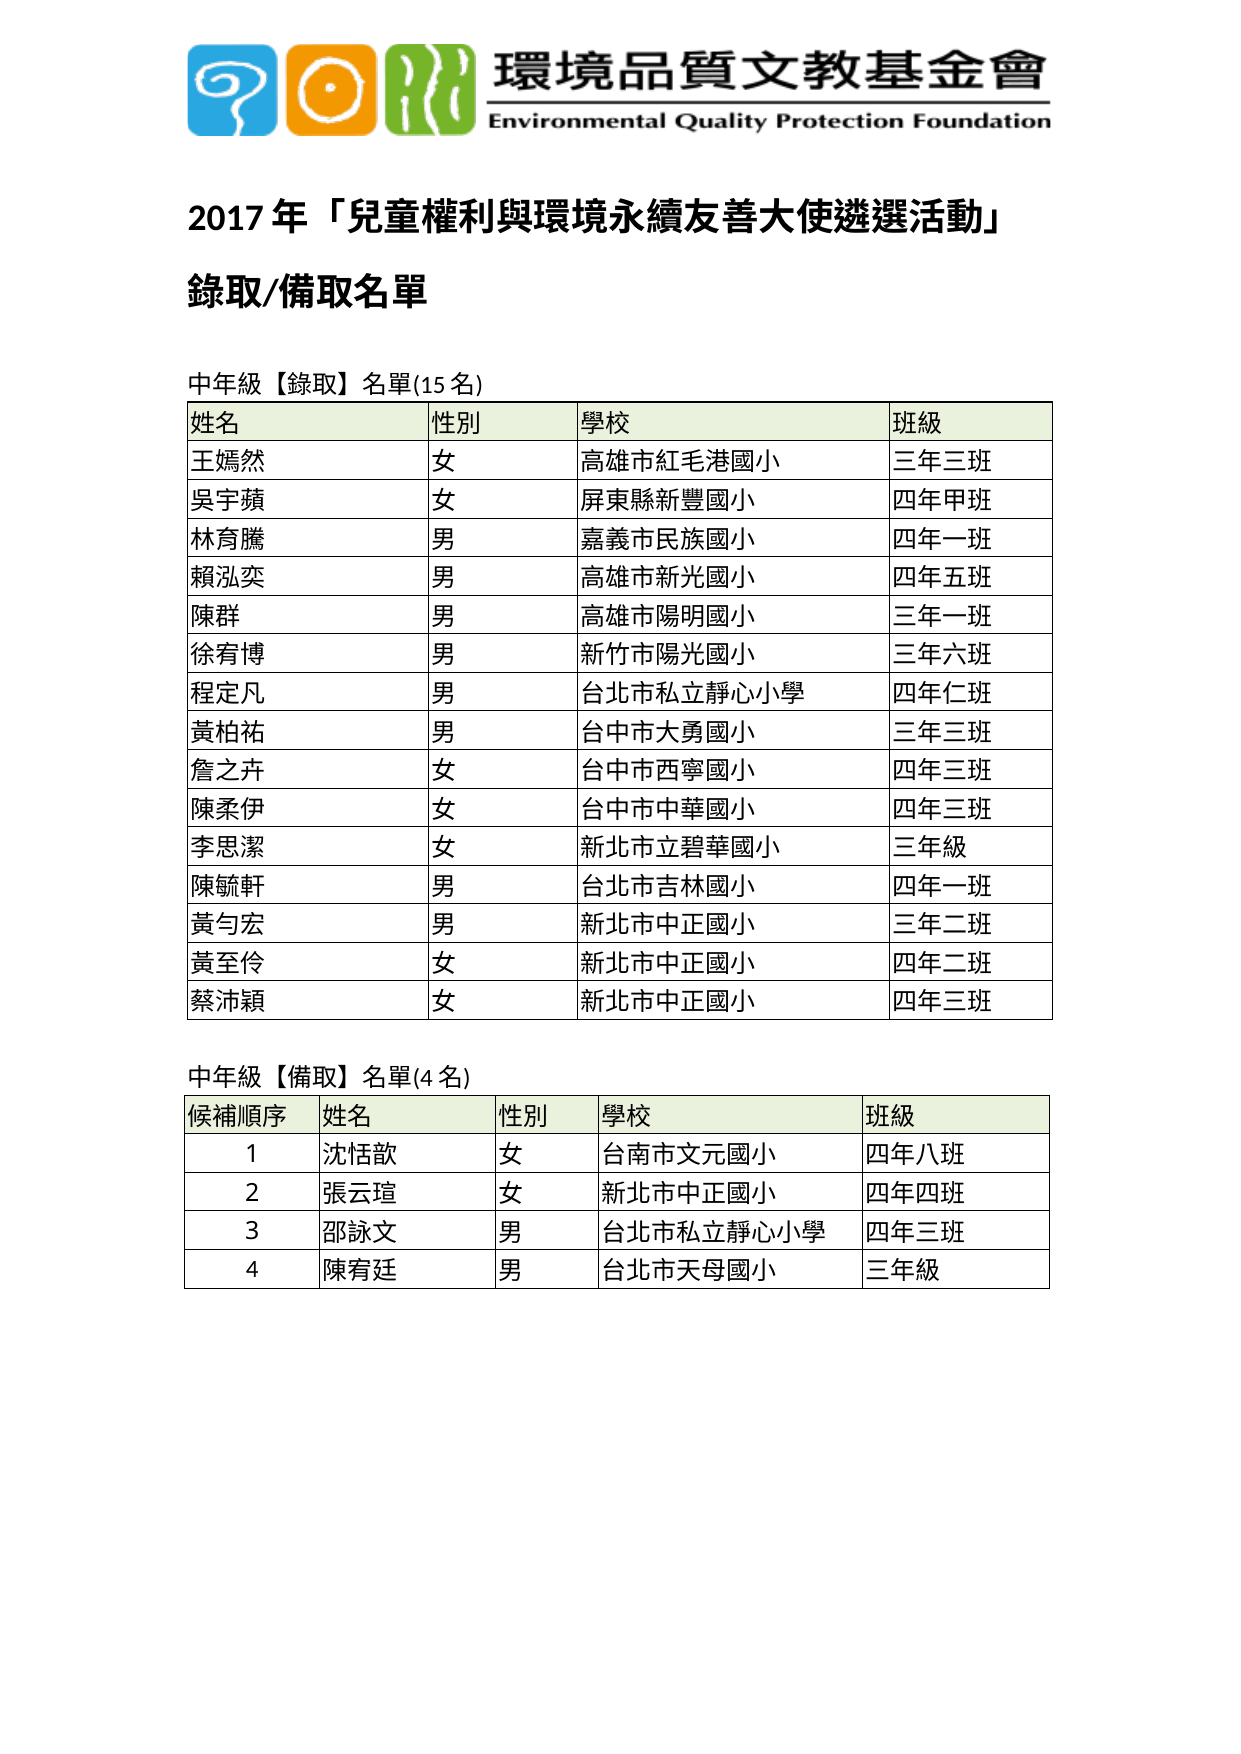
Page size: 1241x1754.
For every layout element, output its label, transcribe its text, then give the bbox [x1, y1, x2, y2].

table_cell 台北市天母國小 [599, 1250, 862, 1287]
table_cell 男 [429, 596, 577, 633]
table_cell 四年一班 [890, 519, 1052, 556]
table_cell 徐宥博 [188, 634, 428, 672]
table_cell 新北市立碧華國小 [578, 827, 889, 864]
table_cell 女 [496, 1134, 598, 1172]
table_cell 女 [429, 441, 577, 479]
table_cell 程定凡 [188, 673, 428, 710]
table_header 候補順序 [185, 1096, 319, 1133]
table_cell 新北市中正國小 [578, 981, 889, 1019]
table_cell 四年八班 [863, 1134, 1049, 1172]
table_cell 女 [429, 750, 577, 787]
table_header 姓名 [188, 403, 428, 440]
table_cell 賴泓奕 [188, 557, 428, 595]
picture [187, 44, 1051, 136]
table_cell 台中市中華國小 [578, 789, 889, 826]
table_cell 三年級 [863, 1250, 1049, 1287]
table_cell 4 [185, 1250, 319, 1287]
table_header 學校 [599, 1096, 862, 1133]
table_cell 三年級 [890, 827, 1052, 864]
table_cell 女 [429, 789, 577, 826]
table_cell 女 [496, 1173, 598, 1210]
table_cell 新北市中正國小 [578, 904, 889, 942]
table_header 性別 [429, 403, 577, 440]
table_cell 蔡沛穎 [188, 981, 428, 1019]
table_cell 男 [429, 904, 577, 942]
table_cell 新北市中正國小 [578, 943, 889, 980]
table_cell 男 [496, 1250, 598, 1287]
table_cell 四年甲班 [890, 480, 1052, 518]
table_cell 男 [429, 673, 577, 710]
table_cell 李思潔 [188, 827, 428, 864]
table_cell 男 [429, 711, 577, 749]
table_cell 四年二班 [890, 943, 1052, 980]
table_cell 三年六班 [890, 634, 1052, 672]
table_cell 女 [429, 943, 577, 980]
table_cell 陳宥廷 [320, 1250, 495, 1287]
table_cell 台南市文元國小 [599, 1134, 862, 1172]
table_cell 女 [429, 480, 577, 518]
table_cell 台北市私立靜心小學 [578, 673, 889, 710]
table_cell 高雄市新光國小 [578, 557, 889, 595]
table_cell 陳柔伊 [188, 789, 428, 826]
table_cell 黃至伶 [188, 943, 428, 980]
table_cell 台中市大勇國小 [578, 711, 889, 749]
table_cell 吳宇蘋 [188, 480, 428, 518]
table_cell 四年三班 [890, 750, 1052, 787]
text 中年級【備取】名單(4名) [187, 1057, 1053, 1095]
table_cell 3 [185, 1211, 319, 1249]
table_cell 1 [185, 1134, 319, 1172]
table_cell 沈恬歆 [320, 1134, 495, 1172]
table_cell 四年四班 [863, 1173, 1049, 1210]
table_header 姓名 [320, 1096, 495, 1133]
table_cell 男 [496, 1211, 598, 1249]
table_cell 三年三班 [890, 711, 1052, 749]
table_cell 高雄市陽明國小 [578, 596, 889, 633]
table_cell 台北市私立靜心小學 [599, 1211, 862, 1249]
text 2017年「兒童權利與環境永續友善大使遴選活動」錄取/備取名單 [187, 176, 1053, 326]
table_cell 林育騰 [188, 519, 428, 556]
table_cell 台北市吉林國小 [578, 866, 889, 903]
table_cell 黃勻宏 [188, 904, 428, 942]
table_cell 男 [429, 557, 577, 595]
table_header 性別 [496, 1096, 598, 1133]
table_cell 詹之卉 [188, 750, 428, 787]
text 中年級【錄取】名單(15名) [187, 364, 1053, 401]
table_header 班級 [863, 1096, 1049, 1133]
table_cell 三年一班 [890, 596, 1052, 633]
table_cell 邵詠文 [320, 1211, 495, 1249]
table_cell 四年三班 [863, 1211, 1049, 1249]
table_cell 女 [429, 981, 577, 1019]
table_cell 四年三班 [890, 789, 1052, 826]
table_cell 王嫣然 [188, 441, 428, 479]
table_cell 男 [429, 634, 577, 672]
table_cell 高雄市紅毛港國小 [578, 441, 889, 479]
table_cell 四年仁班 [890, 673, 1052, 710]
table_cell 女 [429, 827, 577, 864]
table_cell 陳毓軒 [188, 866, 428, 903]
table_cell 四年三班 [890, 981, 1052, 1019]
table_cell 三年二班 [890, 904, 1052, 942]
table_cell 男 [429, 866, 577, 903]
table_cell 張云瑄 [320, 1173, 495, 1210]
table_cell 新北市中正國小 [599, 1173, 862, 1210]
table_header 學校 [578, 403, 889, 440]
table_cell 四年五班 [890, 557, 1052, 595]
table_cell 台中巿西寧國小 [578, 750, 889, 787]
table_cell 男 [429, 519, 577, 556]
table_cell 四年一班 [890, 866, 1052, 903]
table_cell 嘉義市民族國小 [578, 519, 889, 556]
table_cell 三年三班 [890, 441, 1052, 479]
table_cell 黃柏祐 [188, 711, 428, 749]
table_header 班級 [890, 403, 1052, 440]
table_cell 新竹市陽光國小 [578, 634, 889, 672]
table_cell 2 [185, 1173, 319, 1210]
table_cell 屏東縣新豐國小 [578, 480, 889, 518]
table_cell 陳群 [188, 596, 428, 633]
